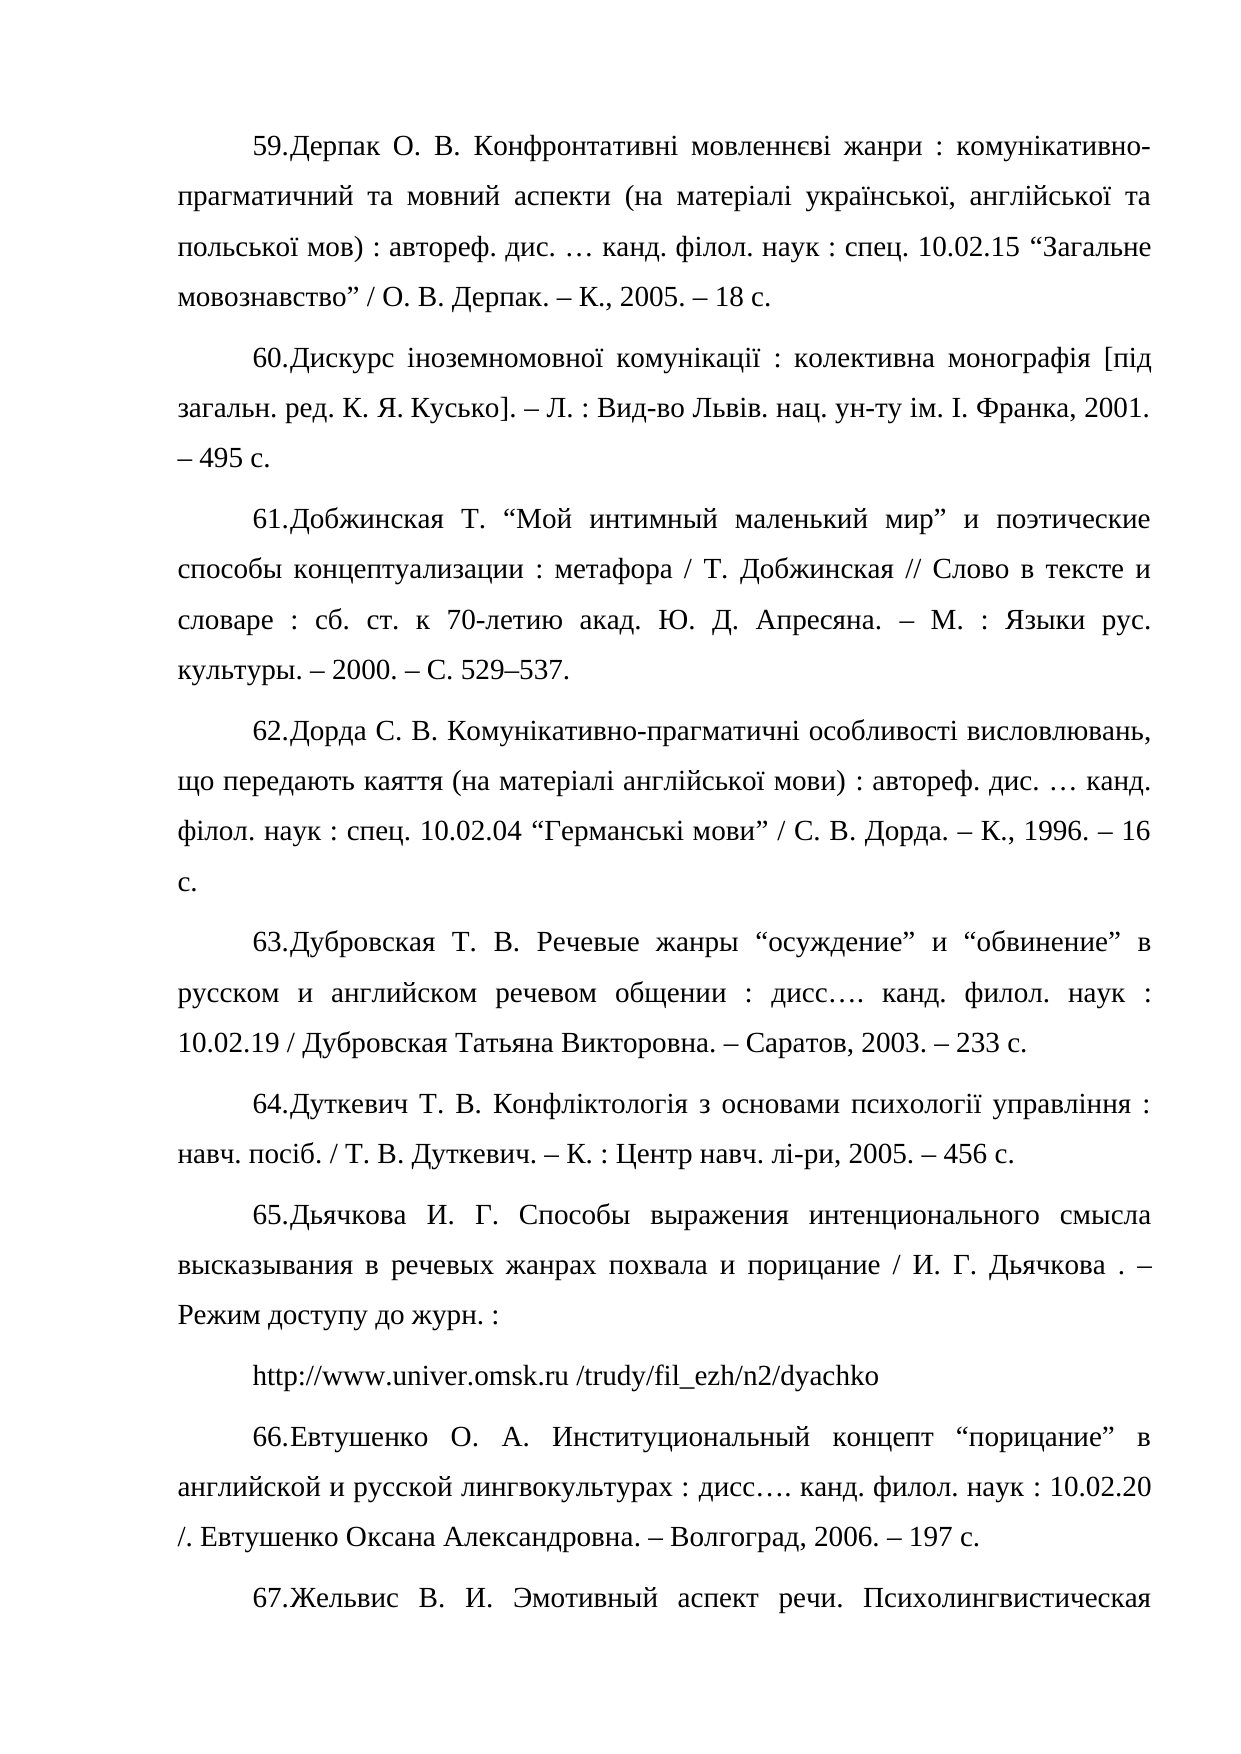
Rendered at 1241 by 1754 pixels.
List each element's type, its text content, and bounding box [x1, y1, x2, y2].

list Дубровская Т. В. Речевые жанры “осуждение” и “обвинение” в русском и английском речевом общении : дисс…. канд. филол. наук : 10.02.19 / Дубровская Татьяна Викторовна. – Саратов, 2003. – 233 с. [177, 924, 1152, 1059]
list Дьячкова И. Г. Способы выражения интенционального смысла высказывания в речевых жанрах похвала и порицание / И. Г. Дьячкова . – Режим доступу до журн. : [177, 1197, 1152, 1331]
list Евтушенко О. А. Институциональный концепт “порицание” в английской и русской лингвокультурах : дисс…. канд. филол. наук : 10.02.20 /. Евтушенко Оксана Александровна. – Волгоград, 2006. – 197 с. [177, 1419, 1152, 1553]
list Дискурс іноземномовної комунікації : колективна монографія [під загальн. ред. К. Я. Кусько]. – Л. : Вид-во Львів. нац. ун-ту ім. І. Франка, 2001. – 495 с. [177, 340, 1152, 474]
list Дуткевич Т. В. Конфліктологія з основами психології управління : навч. посіб. / Т. В. Дуткевич. – К. : Центр навч. лі-ри, 2005. – 456 с. [177, 1086, 1152, 1170]
text http://www.univer.omsk.ru /trudy/fil_ezh/n2/dyachko [177, 1358, 1152, 1392]
list Дерпак О. В. Конфронтативні мовленнєві жанри : комунікативно-прагматичний та мовний аспекти (на матеріалі української, англійської та польської мов) : автореф. дис. … канд. філол. наук : спец. 10.02.15 “Загальне мовознавство” / О. В. Дерпак. – К., 2005. – 18 с. [177, 128, 1152, 313]
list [177, 1580, 1152, 1614]
list Добжинская Т. “Мой интимный маленький мир” и поэтические способы концептуализации : метафора / Т. Добжинская // Слово в тексте и словаре : сб. ст. к 70-летию акад. Ю. Д. Апресяна. – М. : Языки рус. культуры. – 2000. – С. 529–537. [177, 501, 1152, 686]
list Дорда С. В. Комунікативно-прагматичні особливості висловлювань, що передають каяття (на матеріалі англійської мови) : автореф. дис. … канд. філол. наук : спец. 10.02.04 “Германські мови” / С. В. Дорда. – К., 1996. – 16 с. [177, 713, 1152, 897]
